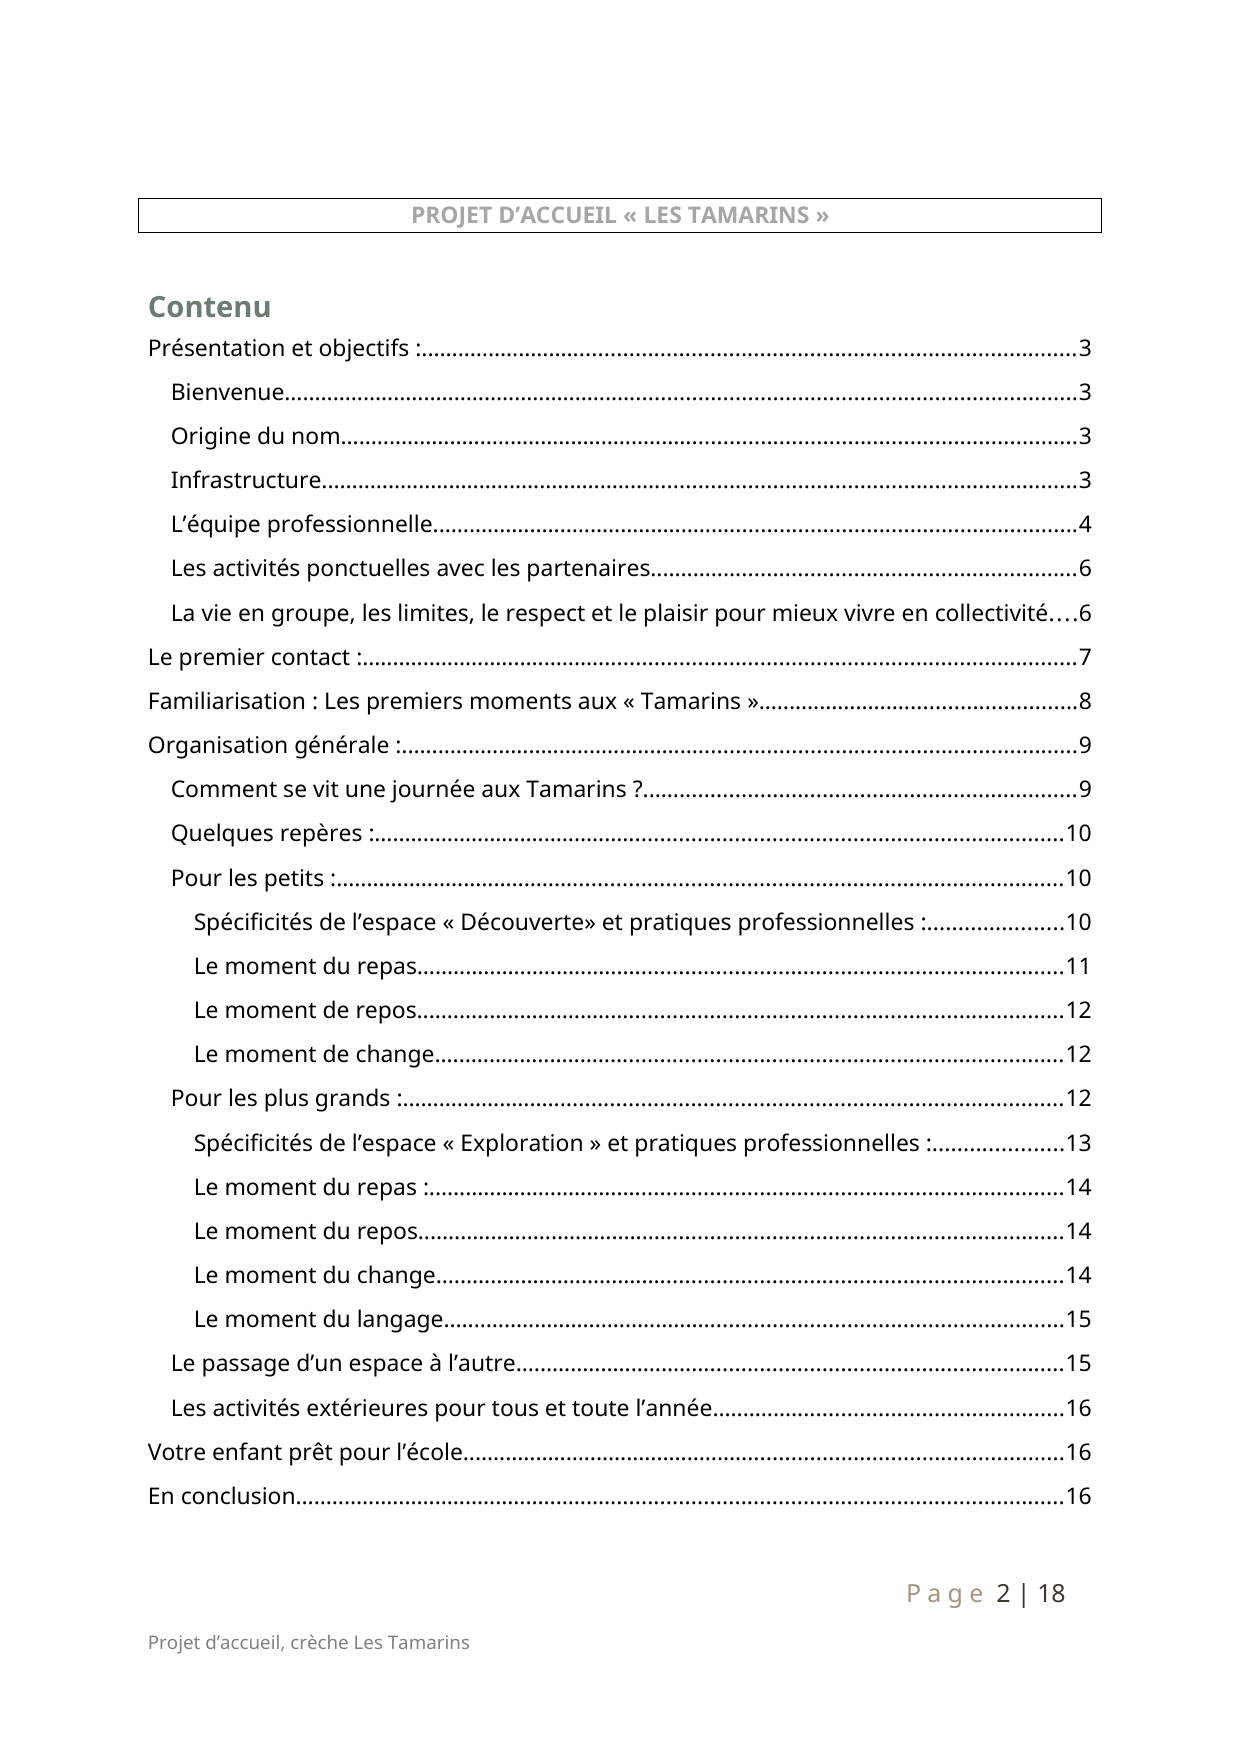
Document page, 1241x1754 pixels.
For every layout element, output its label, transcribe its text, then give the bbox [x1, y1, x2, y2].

text PROJET D’ACCUEIL « LES TAMARINS » [139, 199, 1101, 232]
